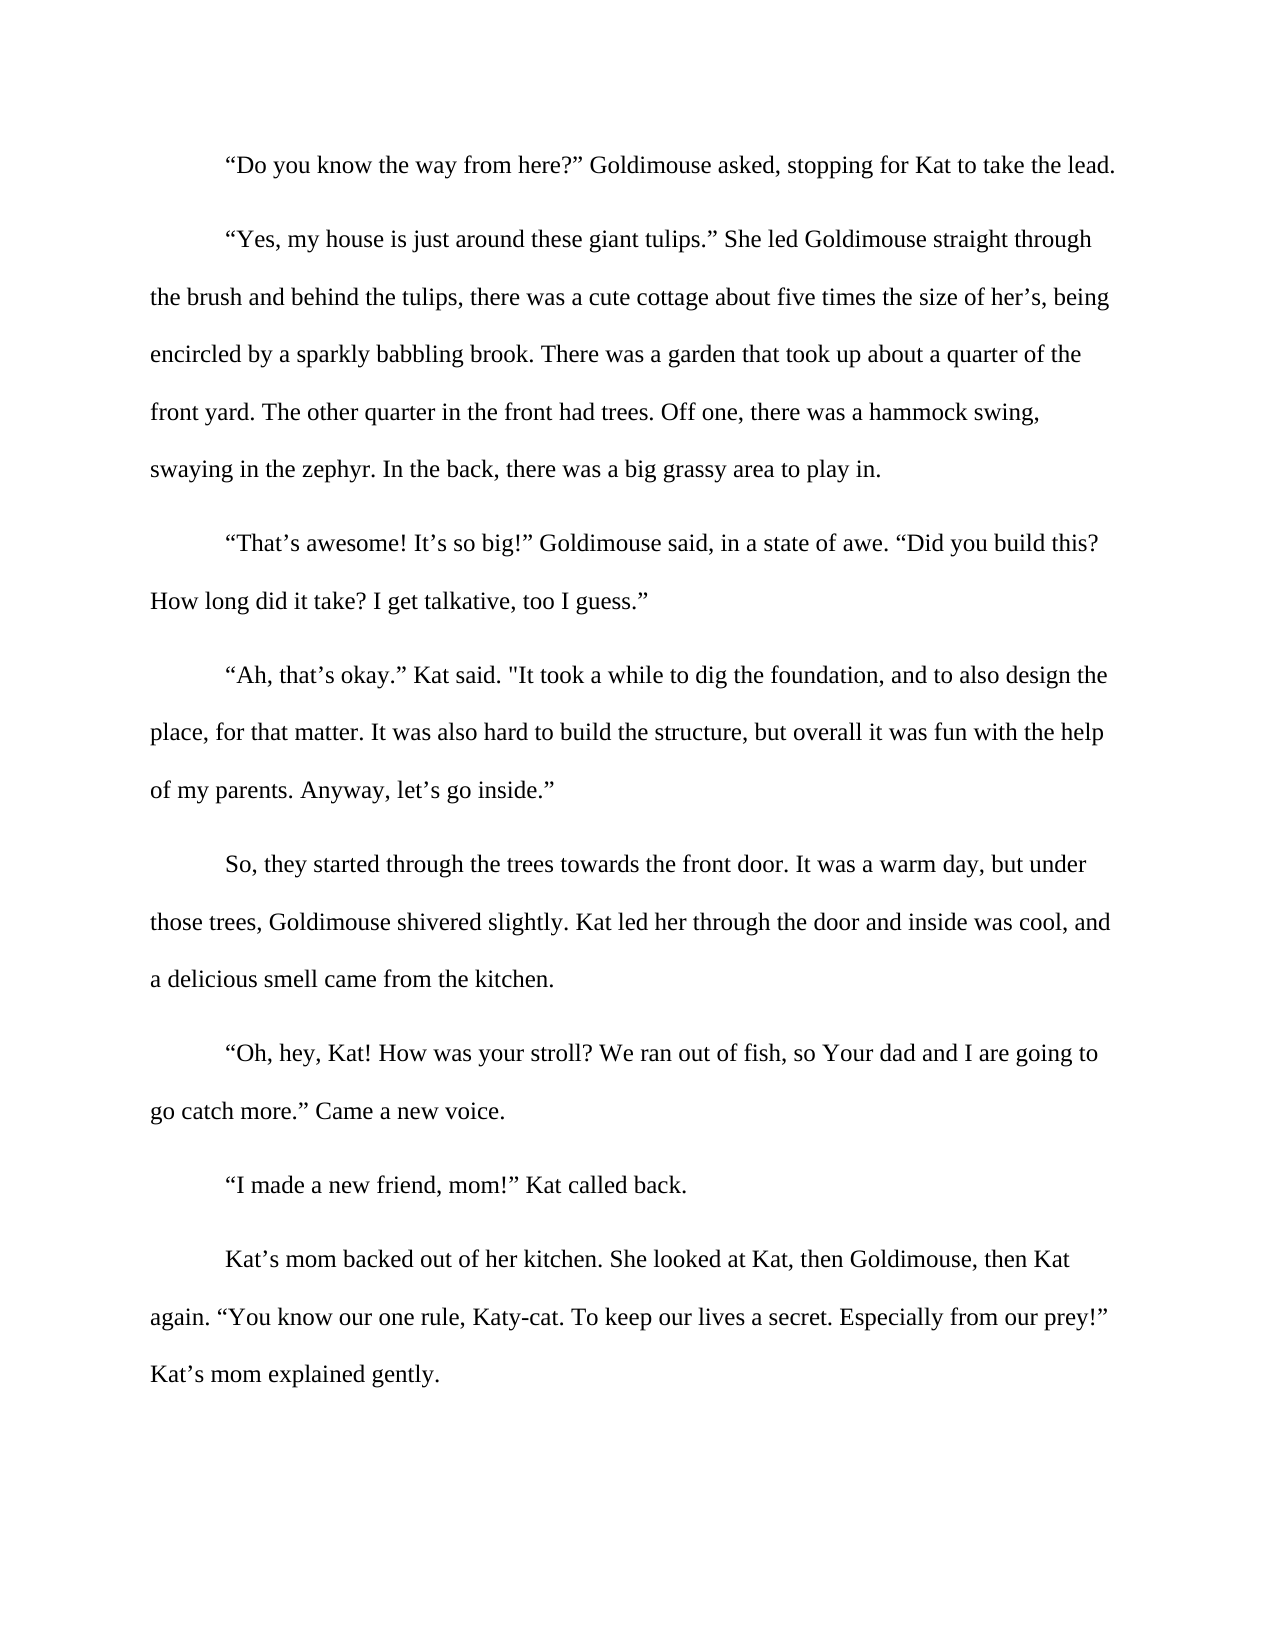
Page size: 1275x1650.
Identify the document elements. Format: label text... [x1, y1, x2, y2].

text “Do you know the way from here?” Goldimouse asked, stopping for Kat to take the lead. [150, 150, 1125, 179]
text “Ah, that’s okay.” Kat said. "It took a while to dig the foundation, and to also design the place, for that matter. It was also hard to build the structure, but overall it was fun with the help of my parents. Anyway, let’s go inside.” [150, 660, 1125, 804]
text “Yes, my house is just around these giant tulips.” She led Goldimouse straight through the brush and behind the tulips, there was a cute cottage about five times the size of her’s, being encircled by a sparkly babbling brook. There was a garden that took up about a quarter of the front yard. The other quarter in the front had trees. Off one, there was a hammock swing, swaying in the zephyr. In the back, there was a big grassy area to play in. [150, 224, 1125, 483]
text “Oh, hey, Kat! How was your stroll? We ran out of fish, so Your dad and I are going to go catch more.” Came a new voice. [150, 1038, 1125, 1124]
text “I made a new friend, mom!” Kat called back. [150, 1170, 1125, 1199]
text Kat’s mom backed out of her kitchen. She looked at Kat, then Goldimouse, then Kat again. “You know our one rule, Katy-cat. To keep our lives a secret. Especially from our prey!” Kat’s mom explained gently. [150, 1244, 1125, 1388]
text So, they started through the trees towards the front door. It was a warm day, but under those trees, Goldimouse shivered slightly. Kat led her through the door and inside was cool, and a delicious smell came from the kitchen. [150, 849, 1125, 993]
text “That’s awesome! It’s so big!” Goldimouse said, in a state of awe. “Did you build this? How long did it take? I get talkative, too I guess.” [150, 528, 1125, 614]
